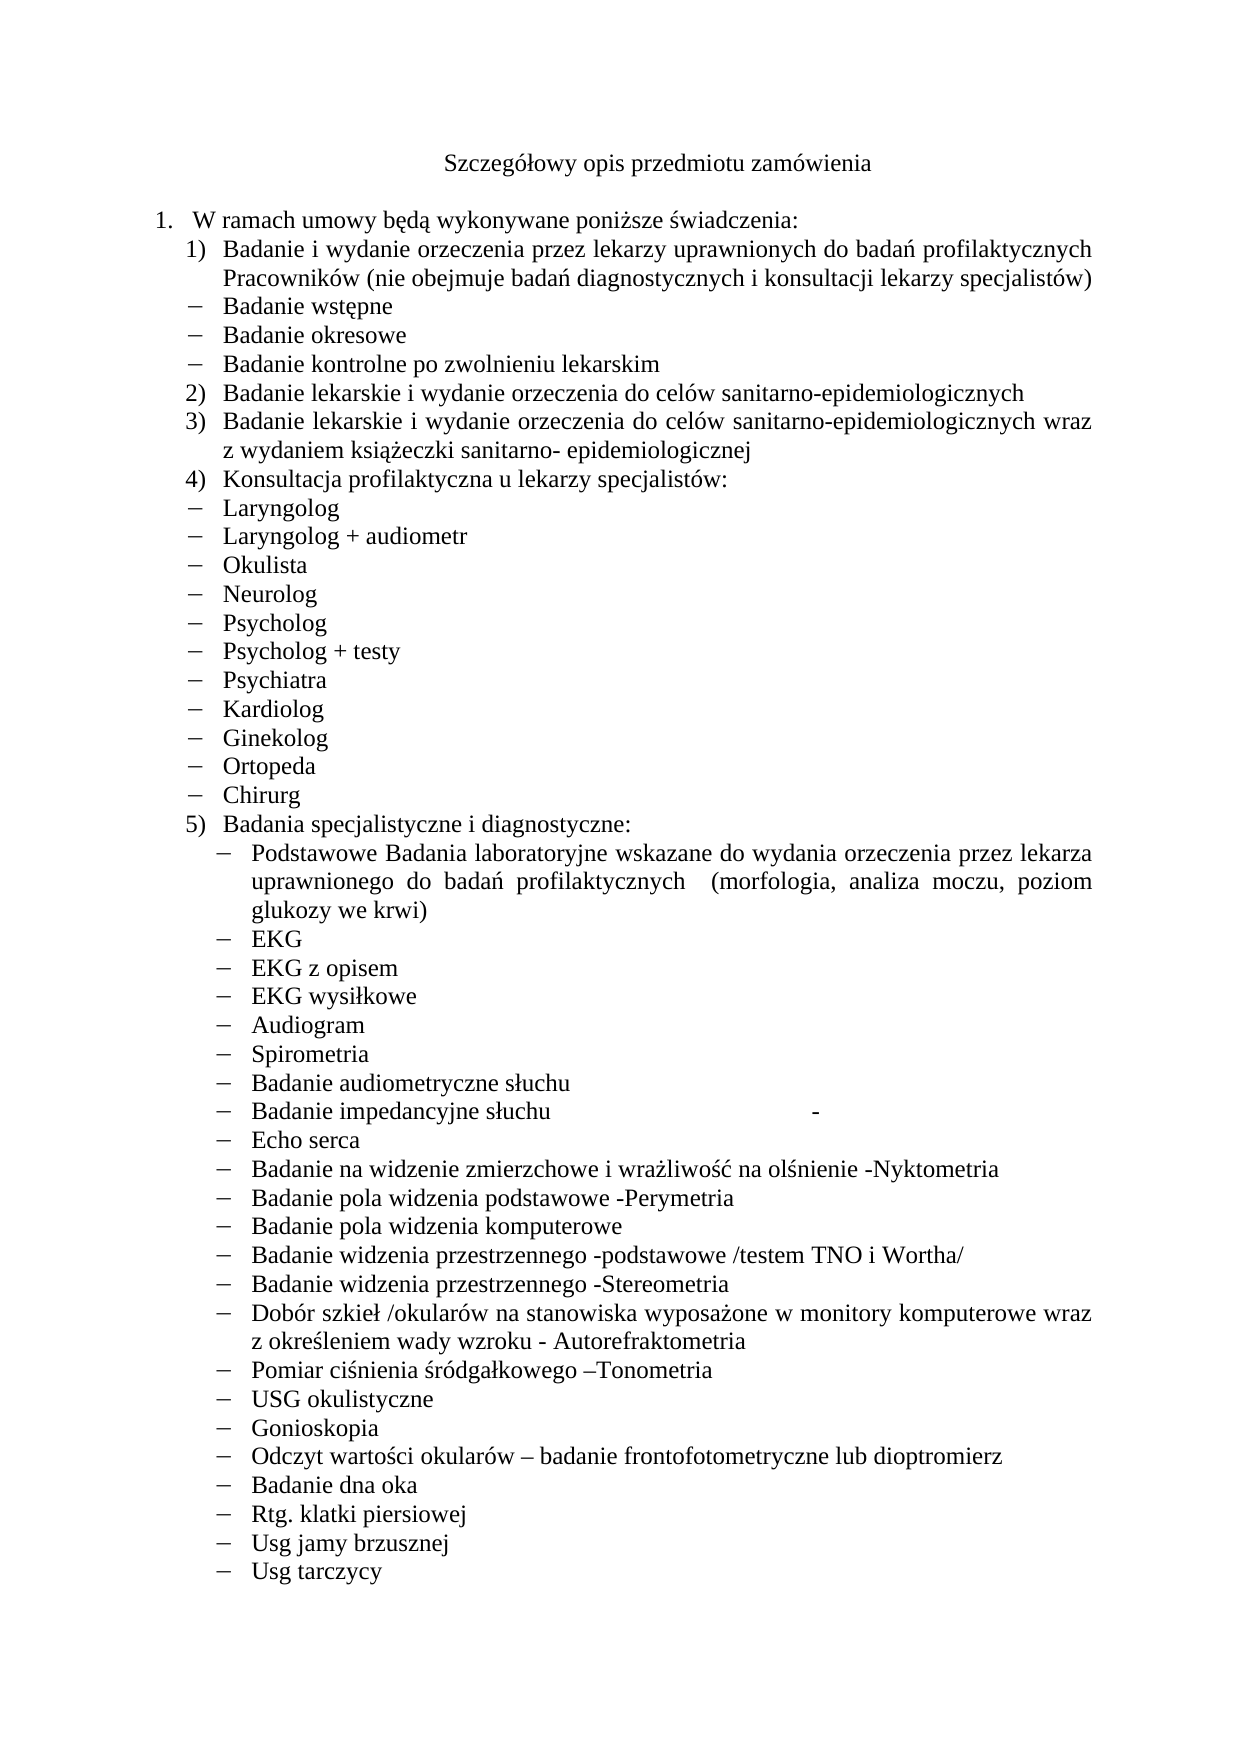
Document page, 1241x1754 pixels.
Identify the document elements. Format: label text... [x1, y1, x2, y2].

list Badanie kontrolne po zwolnieniu lekarskim [185, 349, 1093, 378]
list Ortopeda [185, 751, 1093, 780]
list Badanie okresowe [185, 320, 1093, 349]
list Spirometria [213, 1039, 1093, 1068]
list W ramach umowy będą wykonywane poniższe świadczenia: [154, 205, 1093, 234]
list Laryngolog [185, 493, 1093, 521]
list EKG z opisem [213, 953, 1093, 981]
list Gonioskopia [213, 1413, 1093, 1441]
list Echo serca [213, 1125, 1093, 1154]
list Psycholog + testy [185, 636, 1093, 665]
list Badanie dna oka [213, 1470, 1093, 1499]
list USG okulistyczne [213, 1384, 1093, 1413]
list Badanie widzenia przestrzennego -Stereometria [213, 1269, 1093, 1298]
list Badania specjalistyczne i diagnostyczne: [185, 809, 1093, 838]
list Chirurg [185, 780, 1093, 809]
list Pomiar ciśnienia śródgałkowego –Tonometria [213, 1355, 1093, 1384]
list Badanie lekarskie i wydanie orzeczenia do celów sanitarno-epidemiologicznych wraz z wydaniem książeczki sanitarno- epidemiologicznej [185, 406, 1093, 464]
list Psycholog [185, 608, 1093, 636]
list Badanie i wydanie orzeczenia przez lekarzy uprawnionych do badań profilaktycznych Pracowników (nie obejmuje badań diagnostycznych i konsultacji lekarzy specjalistów) [185, 234, 1093, 291]
list Badanie widzenia przestrzennego -podstawowe /testem TNO i Wortha/ [213, 1240, 1093, 1269]
list Psychiatra [185, 665, 1093, 694]
list Usg tarczycy [213, 1556, 1093, 1585]
list Szczegółowy opis przedmiotu zamówienia [223, 148, 1093, 176]
list Podstawowe Badania laboratoryjne wskazane do wydania orzeczenia przez lekarza uprawnionego do badań profilaktycznych (morfologia, analiza moczu, poziom glukozy we krwi) [213, 838, 1093, 924]
list Neurolog [185, 579, 1093, 608]
list EKG wysiłkowe [213, 981, 1093, 1010]
list EKG [213, 924, 1093, 953]
list Rtg. klatki piersiowej [213, 1499, 1093, 1528]
list Laryngolog + audiometr [185, 521, 1093, 550]
list Usg jamy brzusznej [213, 1528, 1093, 1556]
list Badanie na widzenie zmierzchowe i wrażliwość na olśnienie -Nyktometria [213, 1154, 1093, 1183]
list Badanie wstępne [185, 291, 1093, 320]
list Ginekolog [185, 723, 1093, 751]
list Audiogram [213, 1010, 1093, 1039]
list Badanie pola widzenia podstawowe -Perymetria [213, 1183, 1093, 1211]
list Badanie pola widzenia komputerowe [213, 1211, 1093, 1240]
list Badanie lekarskie i wydanie orzeczenia do celów sanitarno-epidemiologicznych [185, 378, 1093, 406]
list Okulista [185, 550, 1093, 579]
list Konsultacja profilaktyczna u lekarzy specjalistów: [185, 464, 1093, 493]
list Dobór szkieł /okularów na stanowiska wyposażone w monitory komputerowe wraz z określeniem wady wzroku - Autorefraktometria [213, 1298, 1093, 1355]
list Badanie audiometryczne słuchu [213, 1068, 1093, 1096]
list Odczyt wartości okularów – badanie frontofotometryczne lub dioptromierz [213, 1441, 1093, 1470]
list Kardiolog [185, 694, 1093, 723]
list Badanie impedancyjne słuchu - [213, 1096, 1093, 1125]
